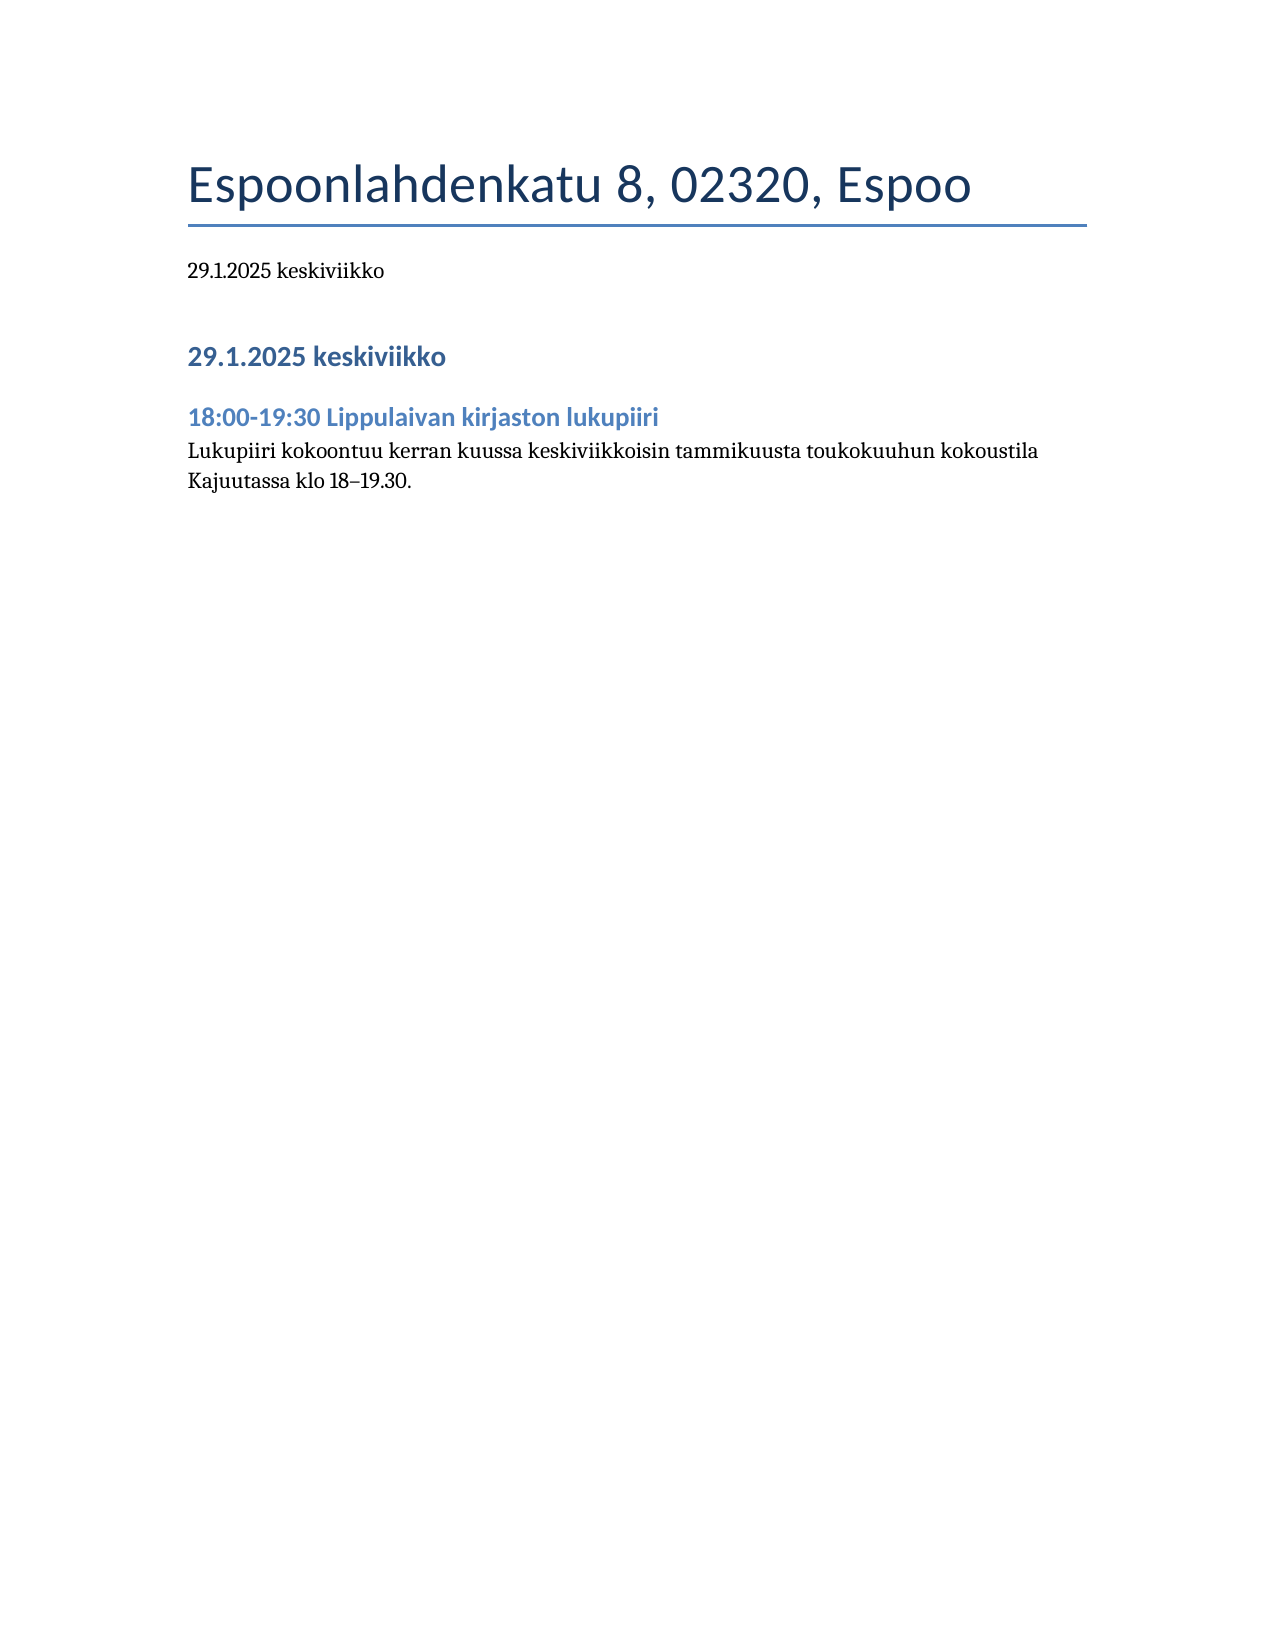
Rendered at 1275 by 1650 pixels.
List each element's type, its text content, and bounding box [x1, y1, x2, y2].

text Lukupiiri kokoontuu kerran kuussa keskiviikkoisin tammikuusta toukokuuhun kokoustila Kajuutassa klo 18–19.30. [187, 438, 1087, 494]
title Espoonlahdenkatu 8, 02320, Espoo [187, 150, 1087, 227]
text 29.1.2025 keskiviikko [187, 258, 1087, 284]
subtitle 18:00-19:30 Lippulaivan kirjaston lukupiiri [187, 400, 1087, 433]
subtitle 29.1.2025 keskiviikko [187, 338, 1087, 374]
